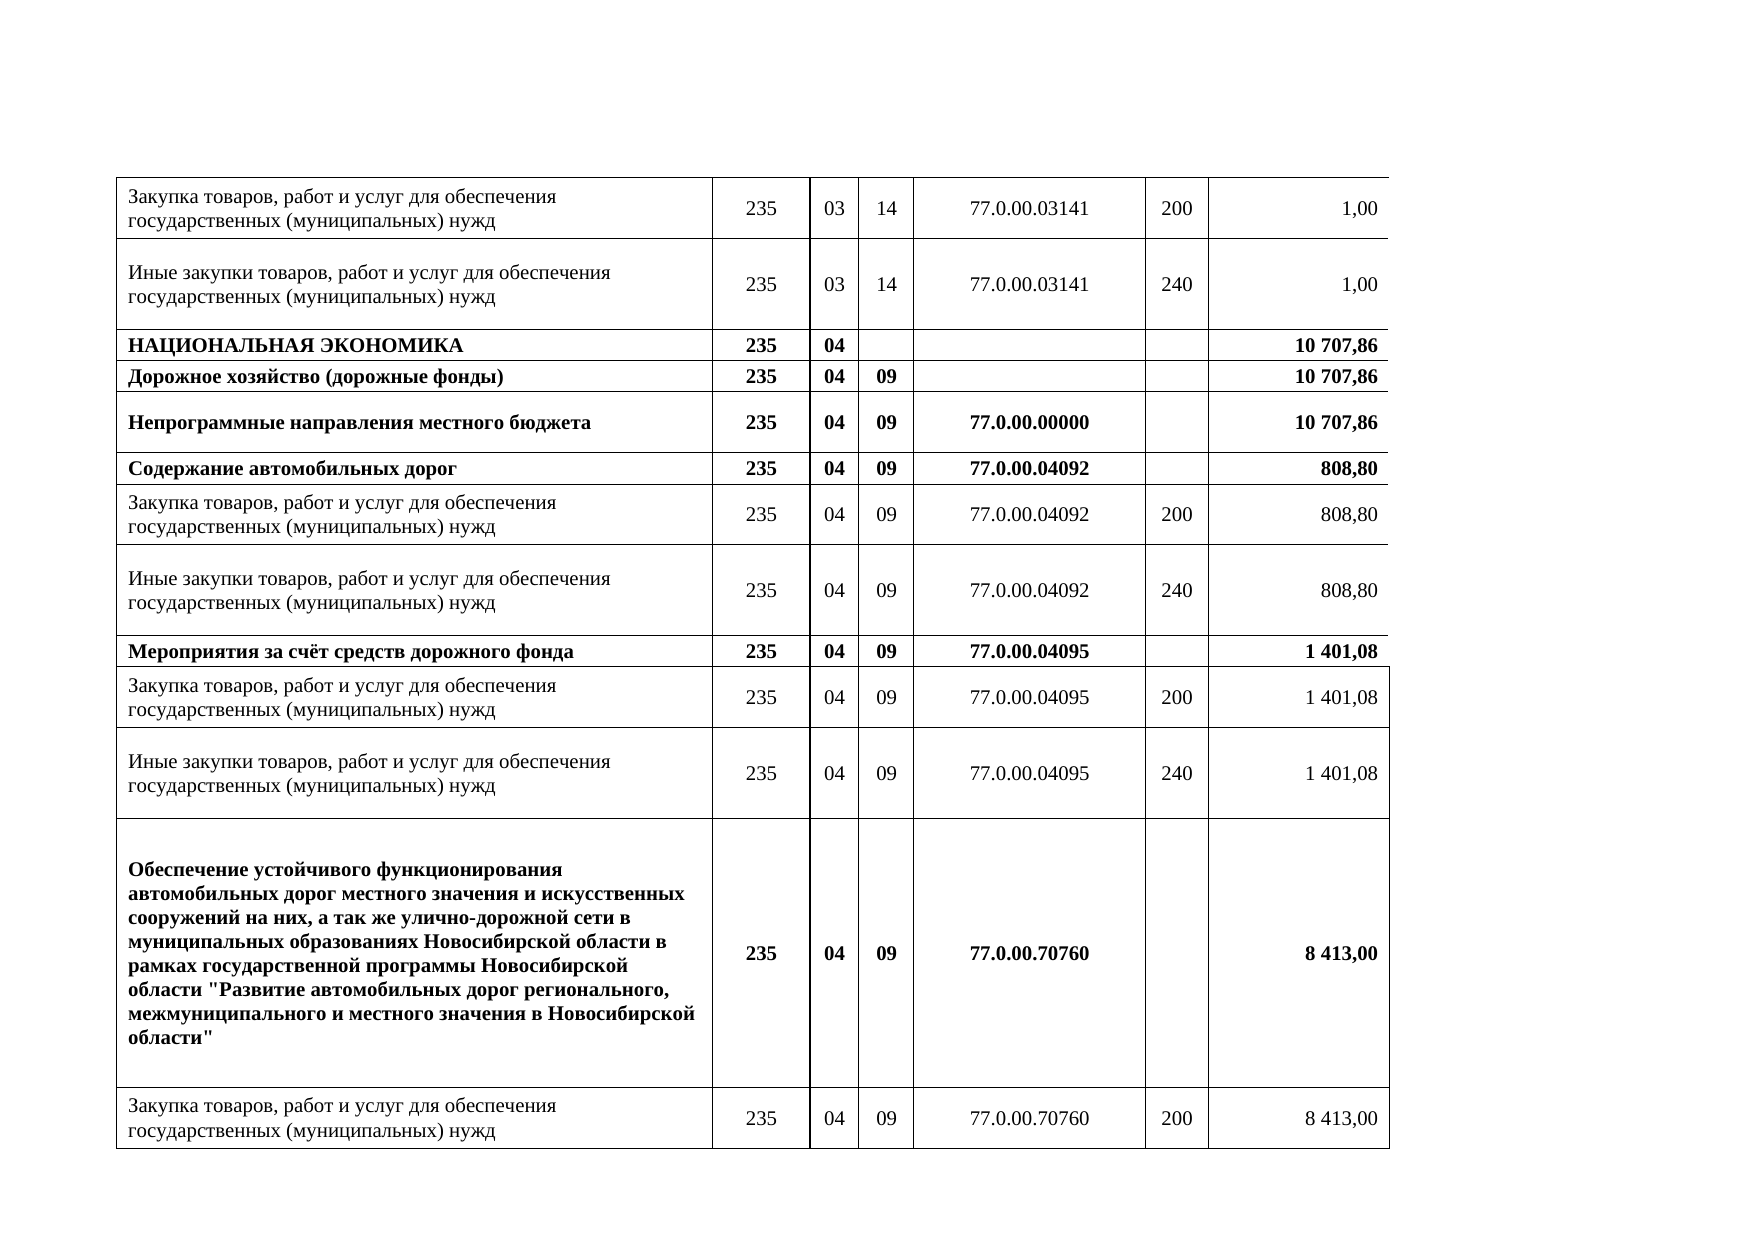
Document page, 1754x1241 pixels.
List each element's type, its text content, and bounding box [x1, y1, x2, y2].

table_cell 240 [1146, 728, 1208, 818]
table_cell 235 [713, 239, 809, 329]
table_cell 04 [811, 545, 858, 635]
table_cell 808,80 [1209, 544, 1389, 635]
table_cell [1146, 636, 1208, 666]
table_cell 04 [811, 667, 858, 727]
table_cell 808,80 [1209, 452, 1389, 483]
table_cell 04 [811, 392, 858, 452]
table_cell [914, 361, 1145, 391]
table_cell 14 [859, 178, 913, 238]
table_cell Иные закупки товаров, работ и услуг для обеспечения государственных (муниципальных) нужд [117, 239, 712, 329]
table_cell 77.0.00.04092 [914, 453, 1145, 483]
table_cell 77.0.00.03141 [914, 239, 1145, 329]
table_cell Иные закупки товаров, работ и услуг для обеспечения государственных (муниципальных) нужд [117, 545, 712, 635]
table_cell Дорожное хозяйство (дорожные фонды) [117, 361, 712, 391]
table_cell 77.0.00.04095 [914, 636, 1145, 666]
table_cell Непрограммные направления местного бюджета [117, 392, 712, 452]
table_cell 09 [859, 545, 913, 635]
table_cell 04 [811, 1088, 858, 1147]
table_cell 77.0.00.70760 [914, 819, 1145, 1087]
table_cell 240 [1146, 545, 1208, 635]
table_cell 77.0.00.04092 [914, 545, 1145, 635]
table_cell Иные закупки товаров, работ и услуг для обеспечения государственных (муниципальных) нужд [117, 728, 712, 818]
table_cell 09 [859, 636, 913, 666]
table_cell [1146, 819, 1208, 1087]
table_cell 1 401,08 [1209, 635, 1389, 666]
table_cell 200 [1146, 178, 1208, 238]
table_cell 8 413,00 [1209, 819, 1389, 1087]
table_cell 235 [713, 178, 809, 238]
table_cell 09 [859, 728, 913, 818]
table_cell [1146, 361, 1208, 391]
table_cell 1,00 [1209, 178, 1389, 238]
table_cell [1146, 330, 1208, 360]
table_cell 77.0.00.04095 [914, 728, 1145, 818]
table_cell 8 413,00 [1209, 1088, 1389, 1147]
table_cell 77.0.00.04095 [914, 667, 1145, 727]
table_cell 1,00 [1209, 238, 1389, 329]
table_cell 10 707,86 [1209, 329, 1389, 360]
table_cell 235 [713, 1088, 809, 1147]
table_cell 77.0.00.03141 [914, 178, 1145, 238]
table_cell 235 [713, 361, 809, 391]
table_cell 09 [859, 392, 913, 452]
table_cell Закупка товаров, работ и услуг для обеспечения государственных (муниципальных) нужд [117, 178, 712, 238]
table_cell 235 [713, 819, 809, 1087]
table_cell 1 401,08 [1209, 667, 1389, 727]
table_cell 10 707,86 [1209, 391, 1389, 452]
table_cell 09 [859, 819, 913, 1087]
table_cell 200 [1146, 1088, 1208, 1147]
table_cell 1 401,08 [1209, 728, 1389, 818]
table_cell 04 [811, 819, 858, 1087]
table_cell 235 [713, 636, 809, 666]
table_cell 09 [859, 361, 913, 391]
table_cell [914, 330, 1145, 360]
table_cell 77.0.00.70760 [914, 1088, 1145, 1147]
table_cell 240 [1146, 239, 1208, 329]
table_cell 04 [811, 330, 858, 360]
table_cell 04 [811, 361, 858, 391]
table_cell [859, 330, 913, 360]
table_cell 04 [811, 485, 858, 544]
table_cell Обеспечение устойчивого функционирования автомобильных дорог местного значения и искусственных сооружений на них, а так же улично-дорожной сети в муниципальных образованиях Новосибирской области в рамках государственной программы Новосибирской области "Развитие автомобильных дорог регионального, межмуниципального и местного значения в Новосибирской области" [117, 819, 712, 1087]
table_cell 09 [859, 667, 913, 727]
table_cell Содержание автомобильных дорог [117, 453, 712, 483]
table_cell 09 [859, 1088, 913, 1147]
table_cell 235 [713, 453, 809, 483]
table_cell 77.0.00.00000 [914, 392, 1145, 452]
table_cell 235 [713, 728, 809, 818]
table_cell 03 [811, 239, 858, 329]
table_cell 200 [1146, 667, 1208, 727]
table_cell 200 [1146, 485, 1208, 544]
table_cell 10 707,86 [1209, 360, 1389, 391]
table_cell 808,80 [1209, 484, 1389, 544]
table_cell 14 [859, 239, 913, 329]
table_cell [1146, 392, 1208, 452]
table_cell 09 [859, 453, 913, 483]
table_cell 03 [811, 178, 858, 238]
table_cell Закупка товаров, работ и услуг для обеспечения государственных (муниципальных) нужд [117, 485, 712, 544]
table_cell 235 [713, 667, 809, 727]
table_cell 235 [713, 545, 809, 635]
table_cell НАЦИОНАЛЬНАЯ ЭКОНОМИКА [117, 330, 712, 360]
table_cell 04 [811, 728, 858, 818]
table_cell [1146, 453, 1208, 483]
table_cell 235 [713, 485, 809, 544]
table_cell 77.0.00.04092 [914, 485, 1145, 544]
table_cell 235 [713, 330, 809, 360]
table_cell Мероприятия за счёт средств дорожного фонда [117, 636, 712, 666]
table_cell 04 [811, 636, 858, 666]
table_cell Закупка товаров, работ и услуг для обеспечения государственных (муниципальных) нужд [117, 1088, 712, 1147]
table_cell 04 [811, 453, 858, 483]
table_cell 09 [859, 485, 913, 544]
table_cell Закупка товаров, работ и услуг для обеспечения государственных (муниципальных) нужд [117, 667, 712, 727]
table_cell 235 [713, 392, 809, 452]
